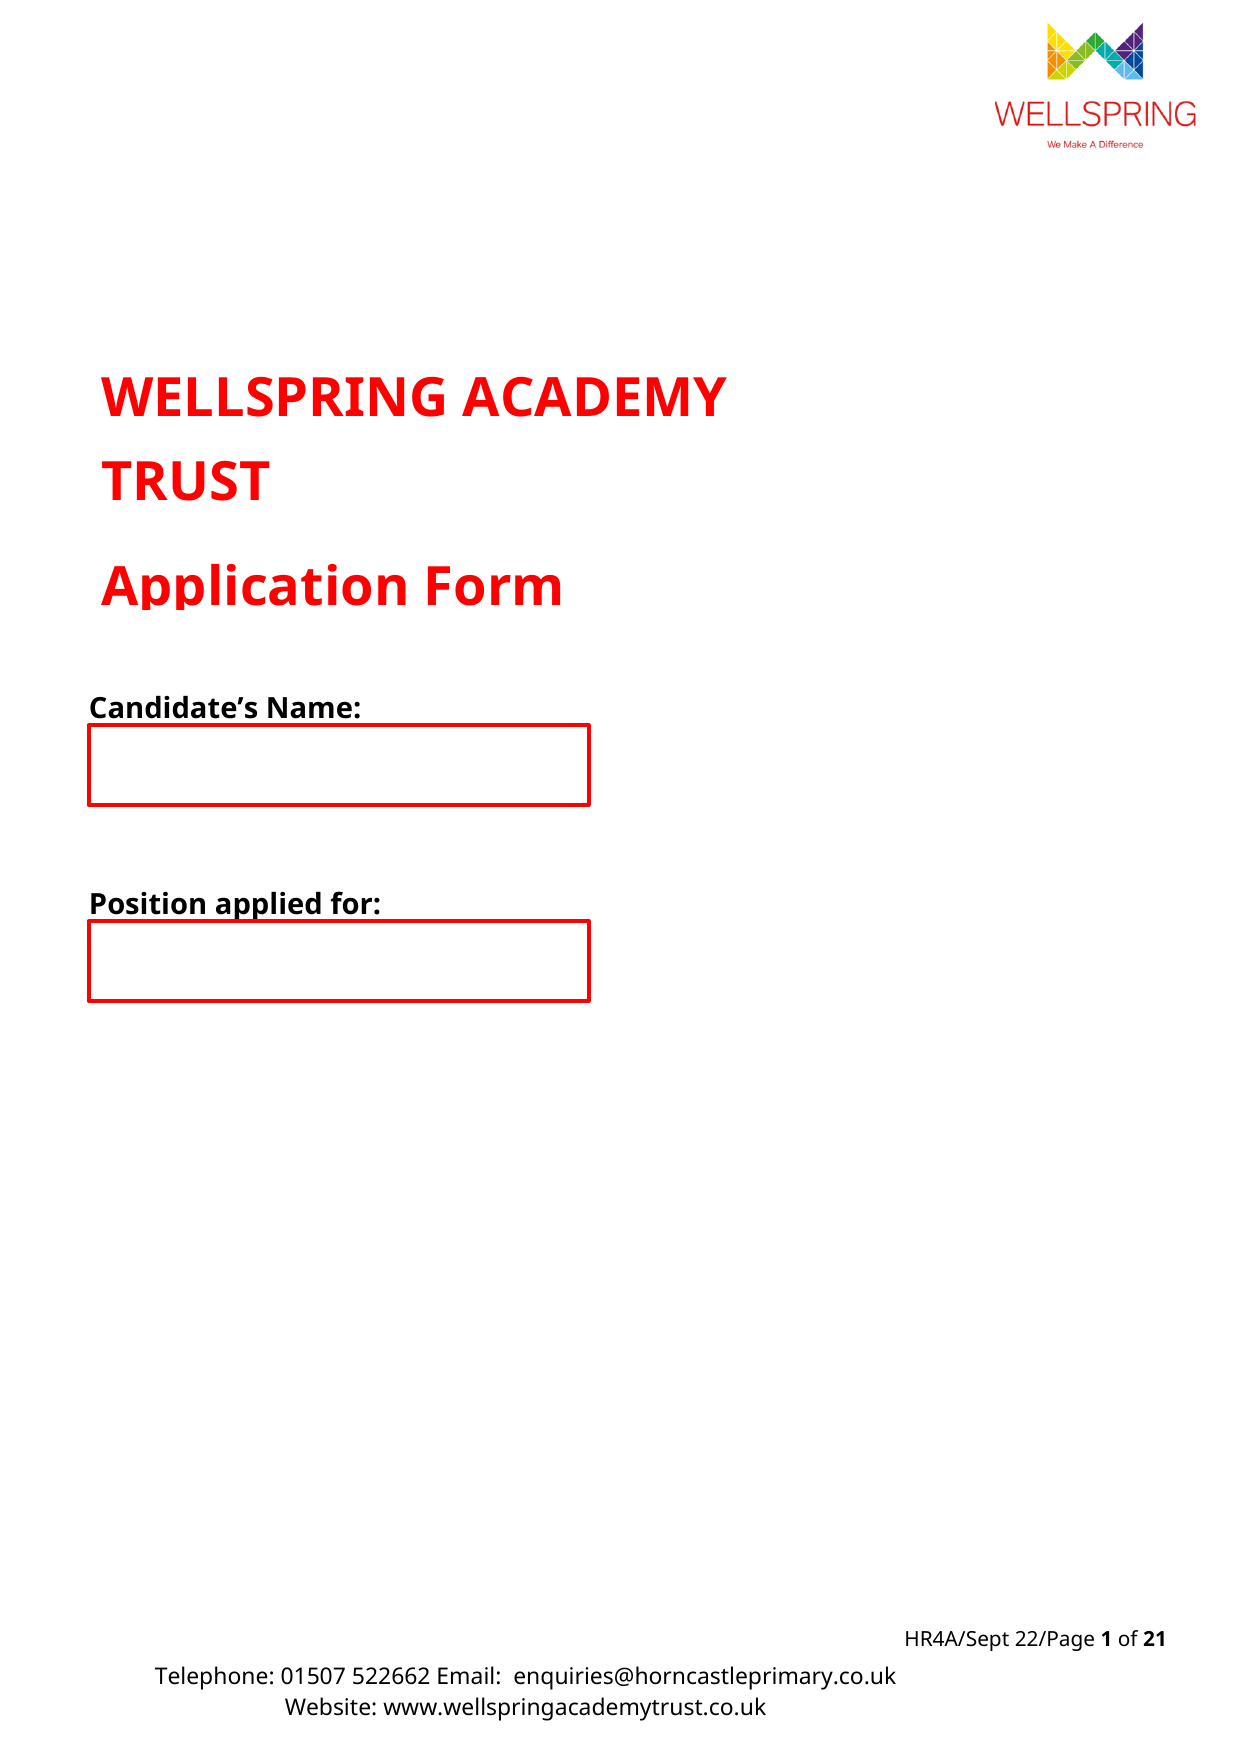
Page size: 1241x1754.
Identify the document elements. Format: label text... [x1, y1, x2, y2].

text Position applied for: [89, 884, 1167, 923]
picture [995, 22, 1196, 148]
text Candidate’s Name: [89, 688, 1167, 727]
